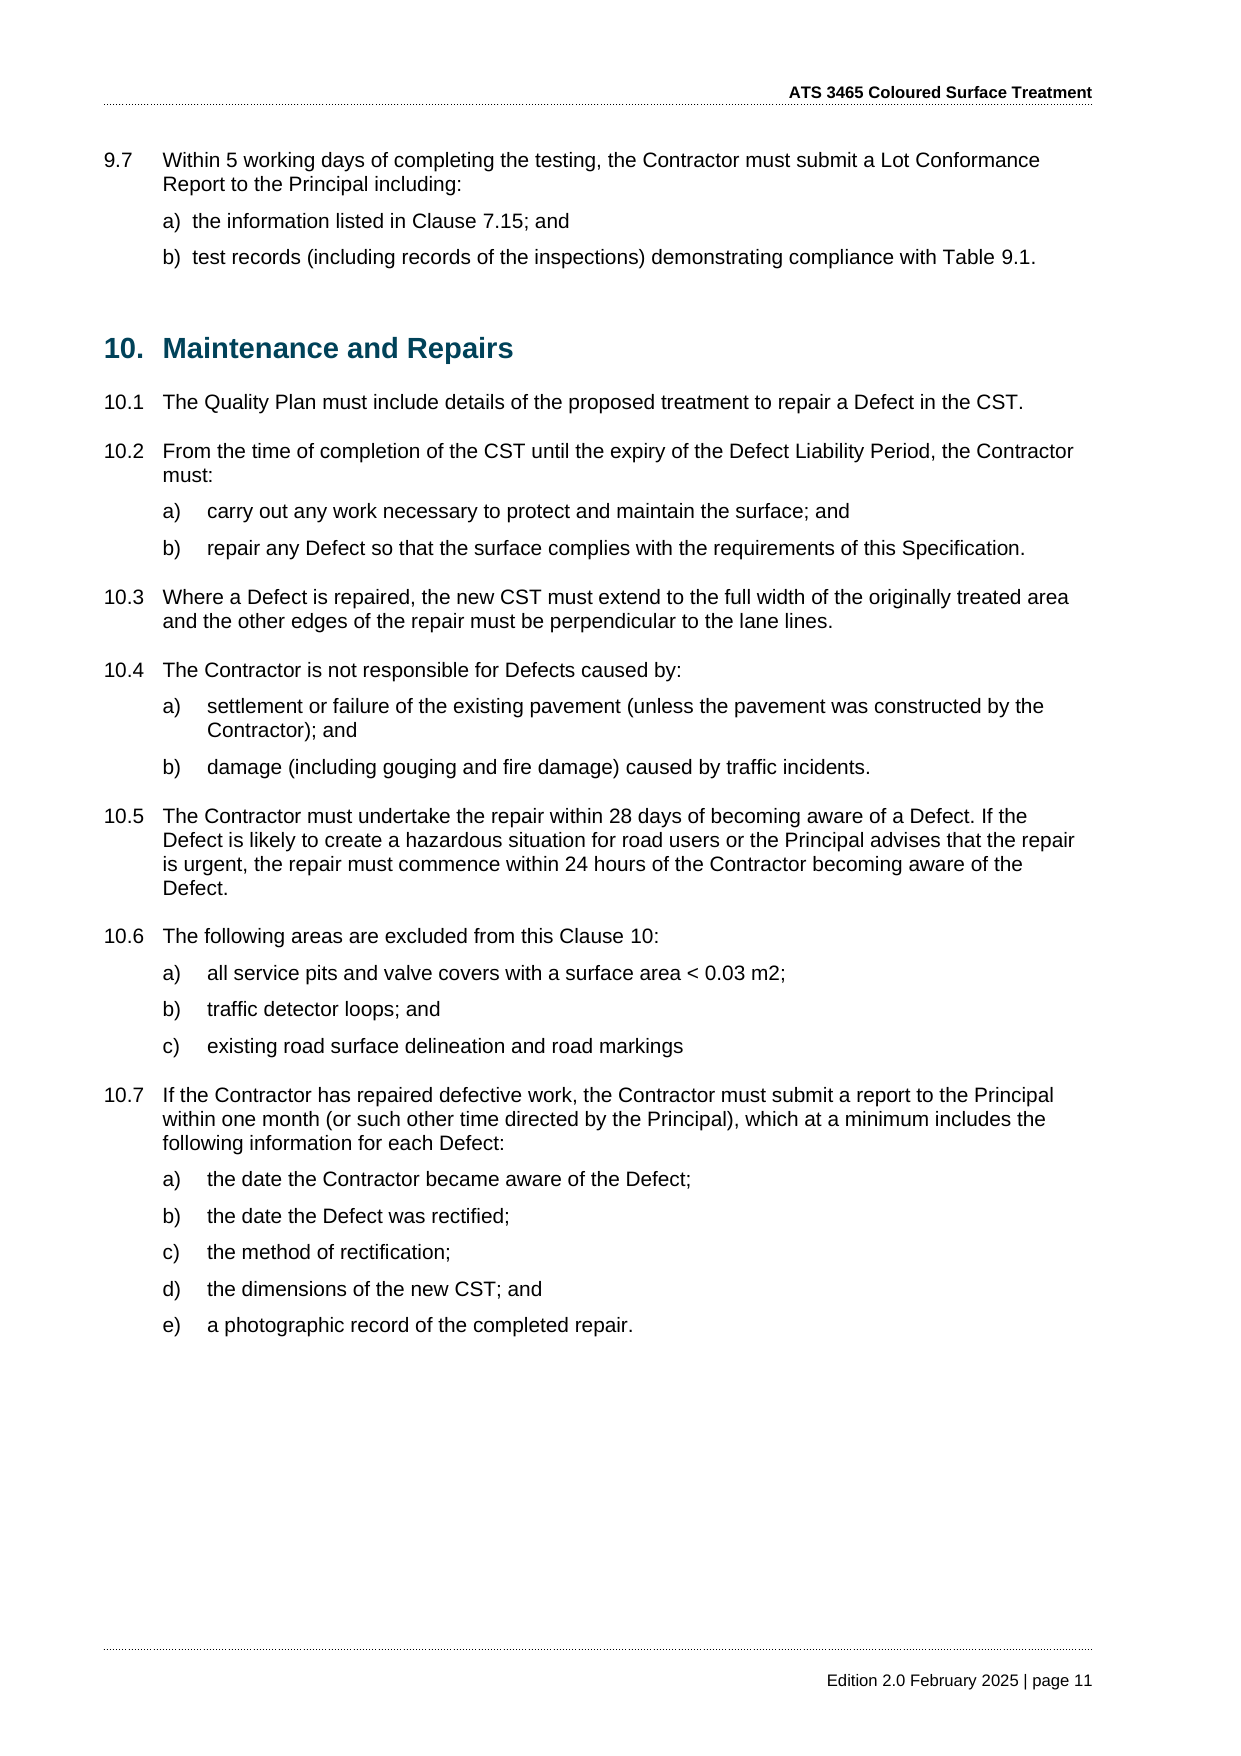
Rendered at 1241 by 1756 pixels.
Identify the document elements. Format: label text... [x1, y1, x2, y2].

text the date the Defect was rectified; [162, 1203, 1092, 1227]
text Within 5 working days of completing the testing, the Contractor must submit a Lot Conformance Report to the Principal including: [103, 148, 1092, 196]
list carry out any work necessary to protect and maintain the surface; and [162, 499, 1092, 523]
text From the time of completion of the CST until the expiry of the Defect Liability Period, the Contractor must: [103, 439, 1092, 487]
text The Contractor must undertake the repair within 28 days of becoming aware of a Defect. If the Defect is likely to create a hazardous situation for road users or the Principal advises that the repair is urgent, the repair must commence within 24 hours of the Contractor becoming aware of the Defect. [103, 803, 1092, 899]
text the method of rectification; [162, 1240, 1092, 1264]
list settlement or failure of the existing pavement (unless the pavement was constructed by the Contractor); and [162, 694, 1092, 742]
text traffic detector loops; and [162, 997, 1092, 1021]
text damage (including gouging and fire damage) caused by traffic incidents. [162, 754, 1092, 778]
text repair any Defect so that the surface complies with the requirements of this Specification. [162, 536, 1092, 560]
subtitle Maintenance and Repairs [103, 331, 1092, 365]
text If the Contractor has repaired defective work, the Contractor must submit a report to the Principal within one month (or such other time directed by the Principal), which at a minimum includes the following information for each Defect: [103, 1083, 1092, 1154]
text Where a Defect is repaired, the new CST must extend to the full width of the originally treated area and the other edges of the repair must be perpendicular to the lane lines. [103, 585, 1092, 633]
text existing road surface delineation and road markings [162, 1034, 1092, 1058]
list the date the Contractor became aware of the Defect; [162, 1167, 1092, 1191]
text the dimensions of the new CST; and [162, 1276, 1092, 1300]
list test records (including records of the inspections) demonstrating compliance with Table 9.1. [162, 245, 1092, 269]
text The Contractor is not responsible for Defects caused by: [103, 658, 1092, 682]
list all service pits and valve covers with a surface area < 0.03 m2; [162, 961, 1092, 985]
text The following areas are excluded from this Clause 10: [103, 924, 1092, 948]
list the information listed in Clause 7.15; and [162, 208, 1092, 232]
text The Quality Plan must include details of the proposed treatment to repair a Defect in the CST. [103, 390, 1092, 414]
text a photographic record of the completed repair. [162, 1313, 1092, 1337]
